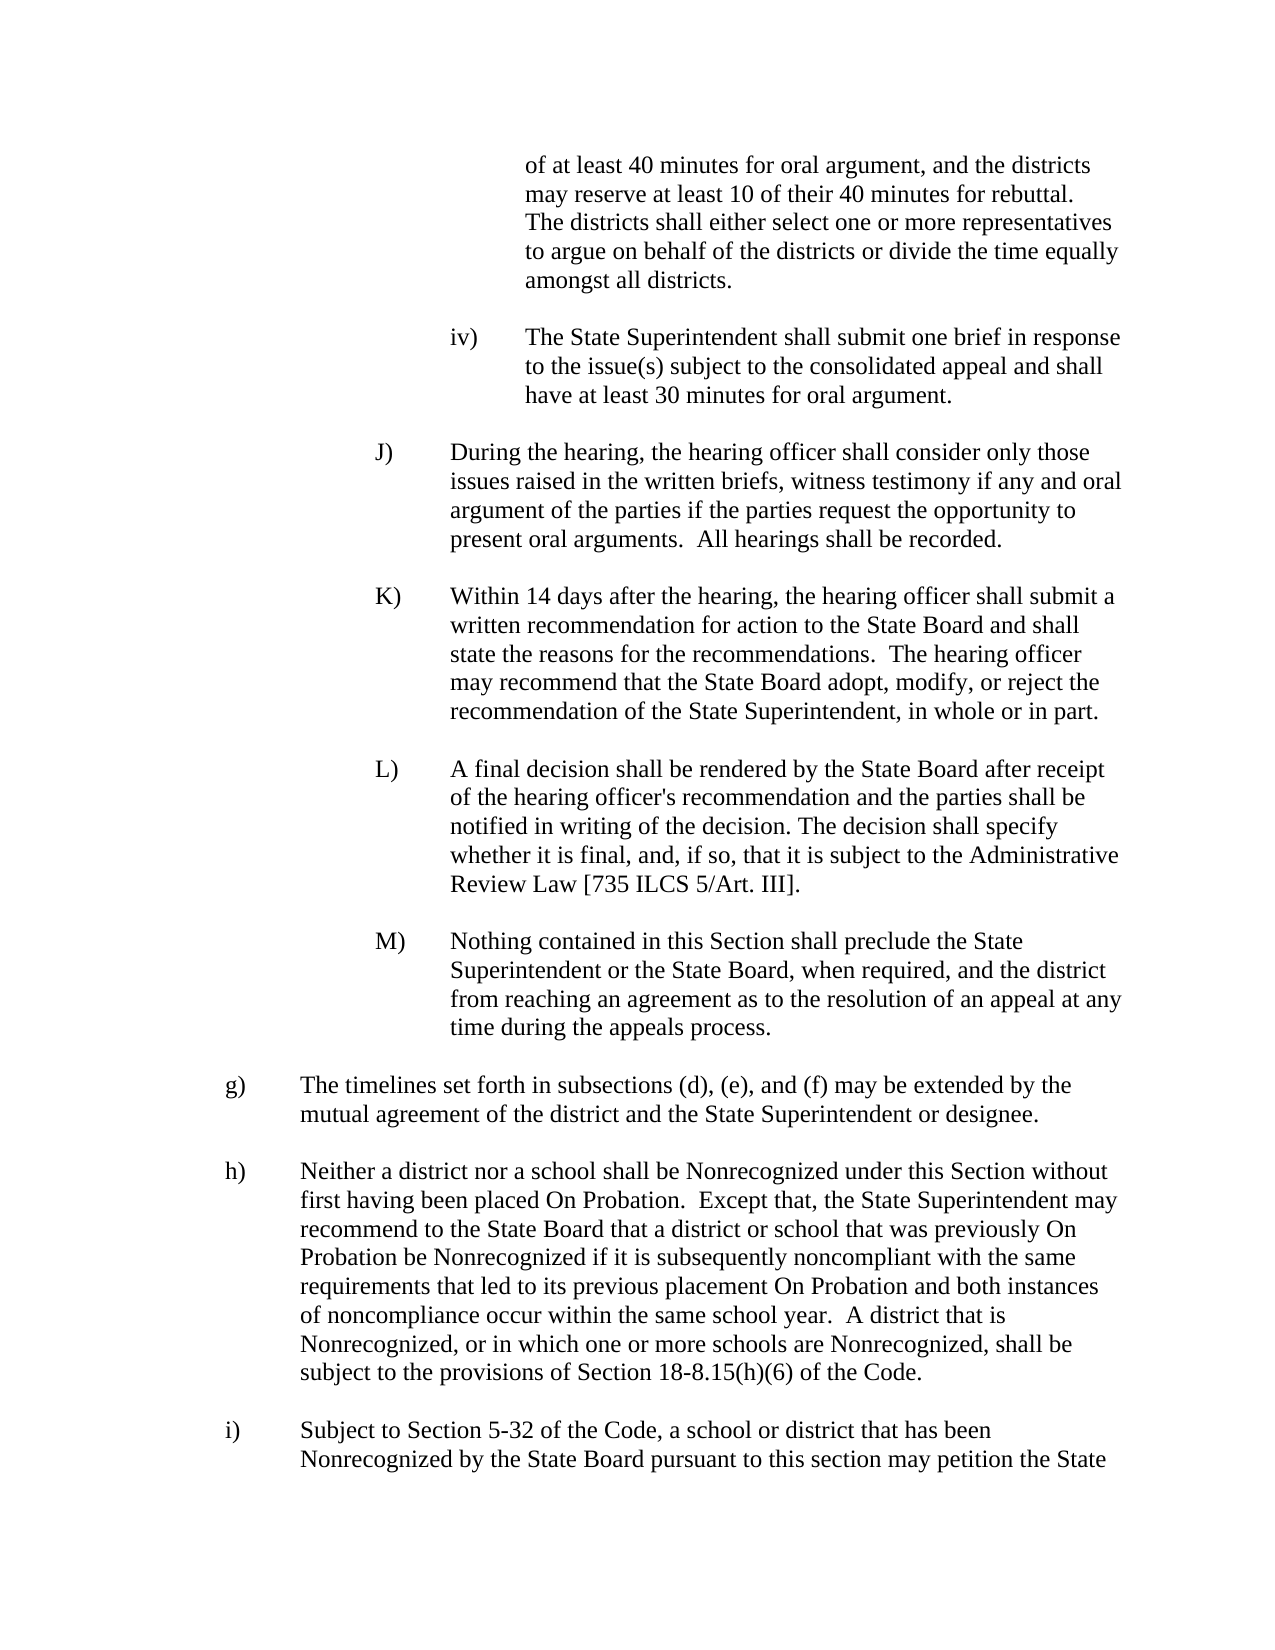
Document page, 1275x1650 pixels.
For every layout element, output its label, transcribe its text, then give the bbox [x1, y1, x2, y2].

text L) A final decision shall be rendered by the State Board after receipt of the hearing officer's recommendation and the parties shall be notified in writing of the decision. The decision shall specify whether it is final, and, if so, that it is subject to the Administrative Review Law [735 ILCS 5/Art. III]. [375, 754, 1125, 897]
text g) The timelines set forth in subsections (d), (e), and (f) may be extended by the mutual agreement of the district and the State Superintendent or designee. [225, 1070, 1125, 1127]
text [225, 1415, 1125, 1472]
text M) Nothing contained in this Section shall preclude the State Superintendent or the State Board, when required, and the district from reaching an agreement as to the resolution of an appeal at any time during the appeals process. [375, 926, 1125, 1041]
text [450, 150, 1125, 294]
text J) During the hearing, the hearing officer shall consider only those issues raised in the written briefs, witness testimony if any and oral argument of the parties if the parties request the opportunity to present oral arguments. All hearings shall be recorded. [375, 437, 1125, 552]
text iv) The State Superintendent shall submit one brief in response to the issue(s) subject to the consolidated appeal and shall have at least 30 minutes for oral argument. [450, 322, 1125, 409]
text K) Within 14 days after the hearing, the hearing officer shall submit a written recommendation for action to the State Board and shall state the reasons for the recommendations. The hearing officer may recommend that the State Board adopt, modify, or reject the recommendation of the State Superintendent, in whole or in part. [375, 581, 1125, 725]
text h) Neither a district nor a school shall be Nonrecognized under this Section without first having been placed On Probation. Except that, the State Superintendent may recommend to the State Board that a district or school that was previously On Probation be Nonrecognized if it is subsequently noncompliant with the same requirements that led to its previous placement On Probation and both instances of noncompliance occur within the same school year. A district that is Nonrecognized, or in which one or more schools are Nonrecognized, shall be subject to the provisions of Section 18-8.15(h)(6) of the Code. [225, 1156, 1125, 1386]
